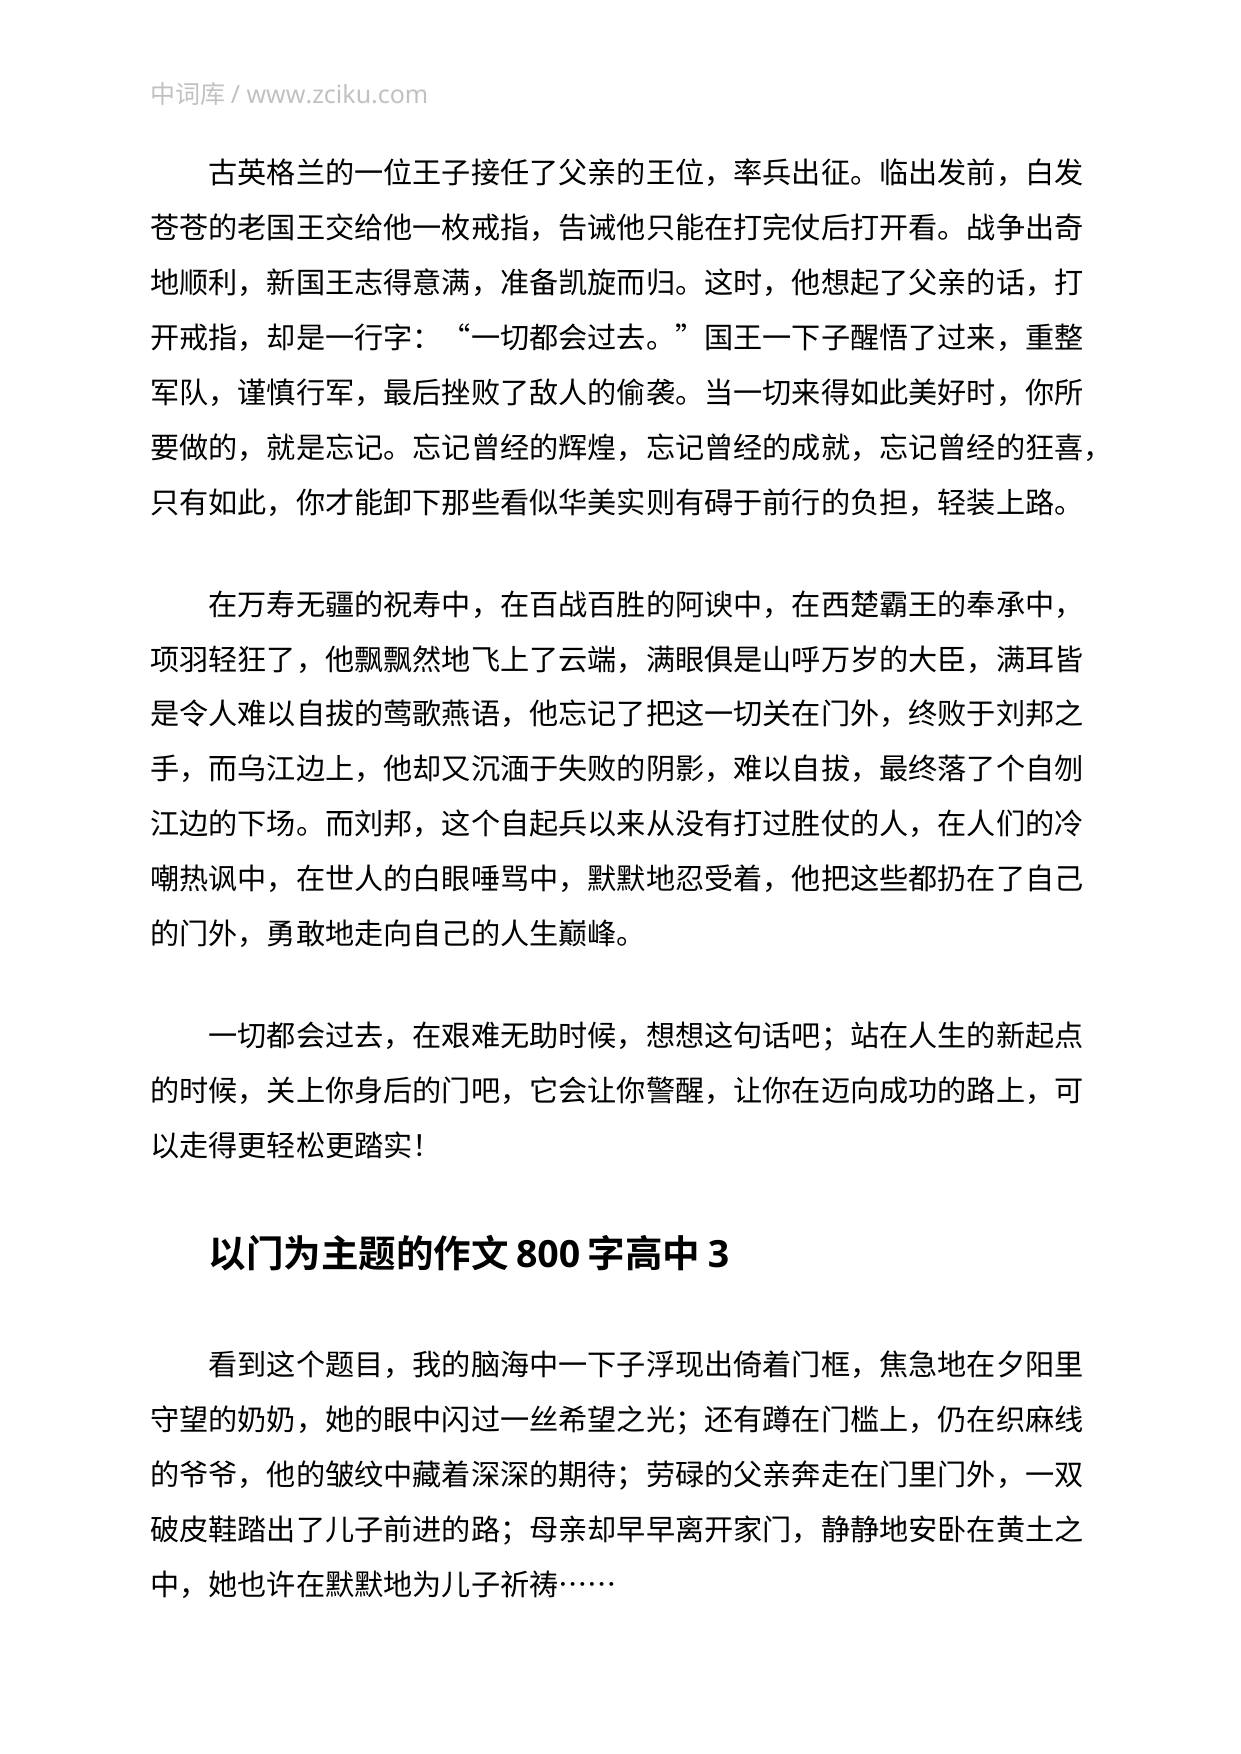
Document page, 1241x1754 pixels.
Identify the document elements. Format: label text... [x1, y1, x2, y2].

text 看到这个题目，我的脑海中一下子浮现出倚着门框，焦急地在夕阳里守望的奶奶，她的眼中闪过一丝希望之光；还有蹲在门槛上，仍在织麻线的爷爷，他的皱纹中藏着深深的期待；劳碌的父亲奔走在门里门外，一双破皮鞋踏出了儿子前进的路；母亲却早早离开家门，静静地安卧在黄土之中，她也许在默默地为儿子祈祷…… [150, 1341, 1090, 1603]
text 古英格兰的一位王子接任了父亲的王位，率兵出征。临出发前，白发苍苍的老国王交给他一枚戒指，告诫他只能在打完仗后打开看。战争出奇地顺利，新国王志得意满，准备凯旋而归。这时，他想起了父亲的话，打开戒指，却是一行字：“一切都会过去。”国王一下子醒悟了过来，重整军队，谨慎行军，最后挫败了敌人的偷袭。当一切来得如此美好时，你所要做的，就是忘记。忘记曾经的辉煌，忘记曾经的成就，忘记曾经的狂喜，只有如此，你才能卸下那些看似华美实则有碍于前行的负担，轻装上路。 [150, 150, 1090, 522]
text 以门为主题的作文800字高中3 [150, 1224, 1090, 1278]
text 一切都会过去，在艰难无助时候，想想这句话吧；站在人生的新起点的时候，关上你身后的门吧，它会让你警醒，让你在迈向成功的路上，可以走得更轻松更踏实！ [150, 1012, 1090, 1164]
text 在万寿无疆的祝寿中，在百战百胜的阿谀中，在西楚霸王的奉承中，项羽轻狂了，他飘飘然地飞上了云端，满眼俱是山呼万岁的大臣，满耳皆是令人难以自拔的莺歌燕语，他忘记了把这一切关在门外，终败于刘邦之手，而乌江边上，他却又沉湎于失败的阴影，难以自拔，最终落了个自刎江边的下场。而刘邦，这个自起兵以来从没有打过胜仗的人，在人们的冷嘲热讽中，在世人的白眼唾骂中，默默地忍受着，他把这些都扔在了自己的门外，勇敢地走向自己的人生巅峰。 [150, 581, 1090, 953]
